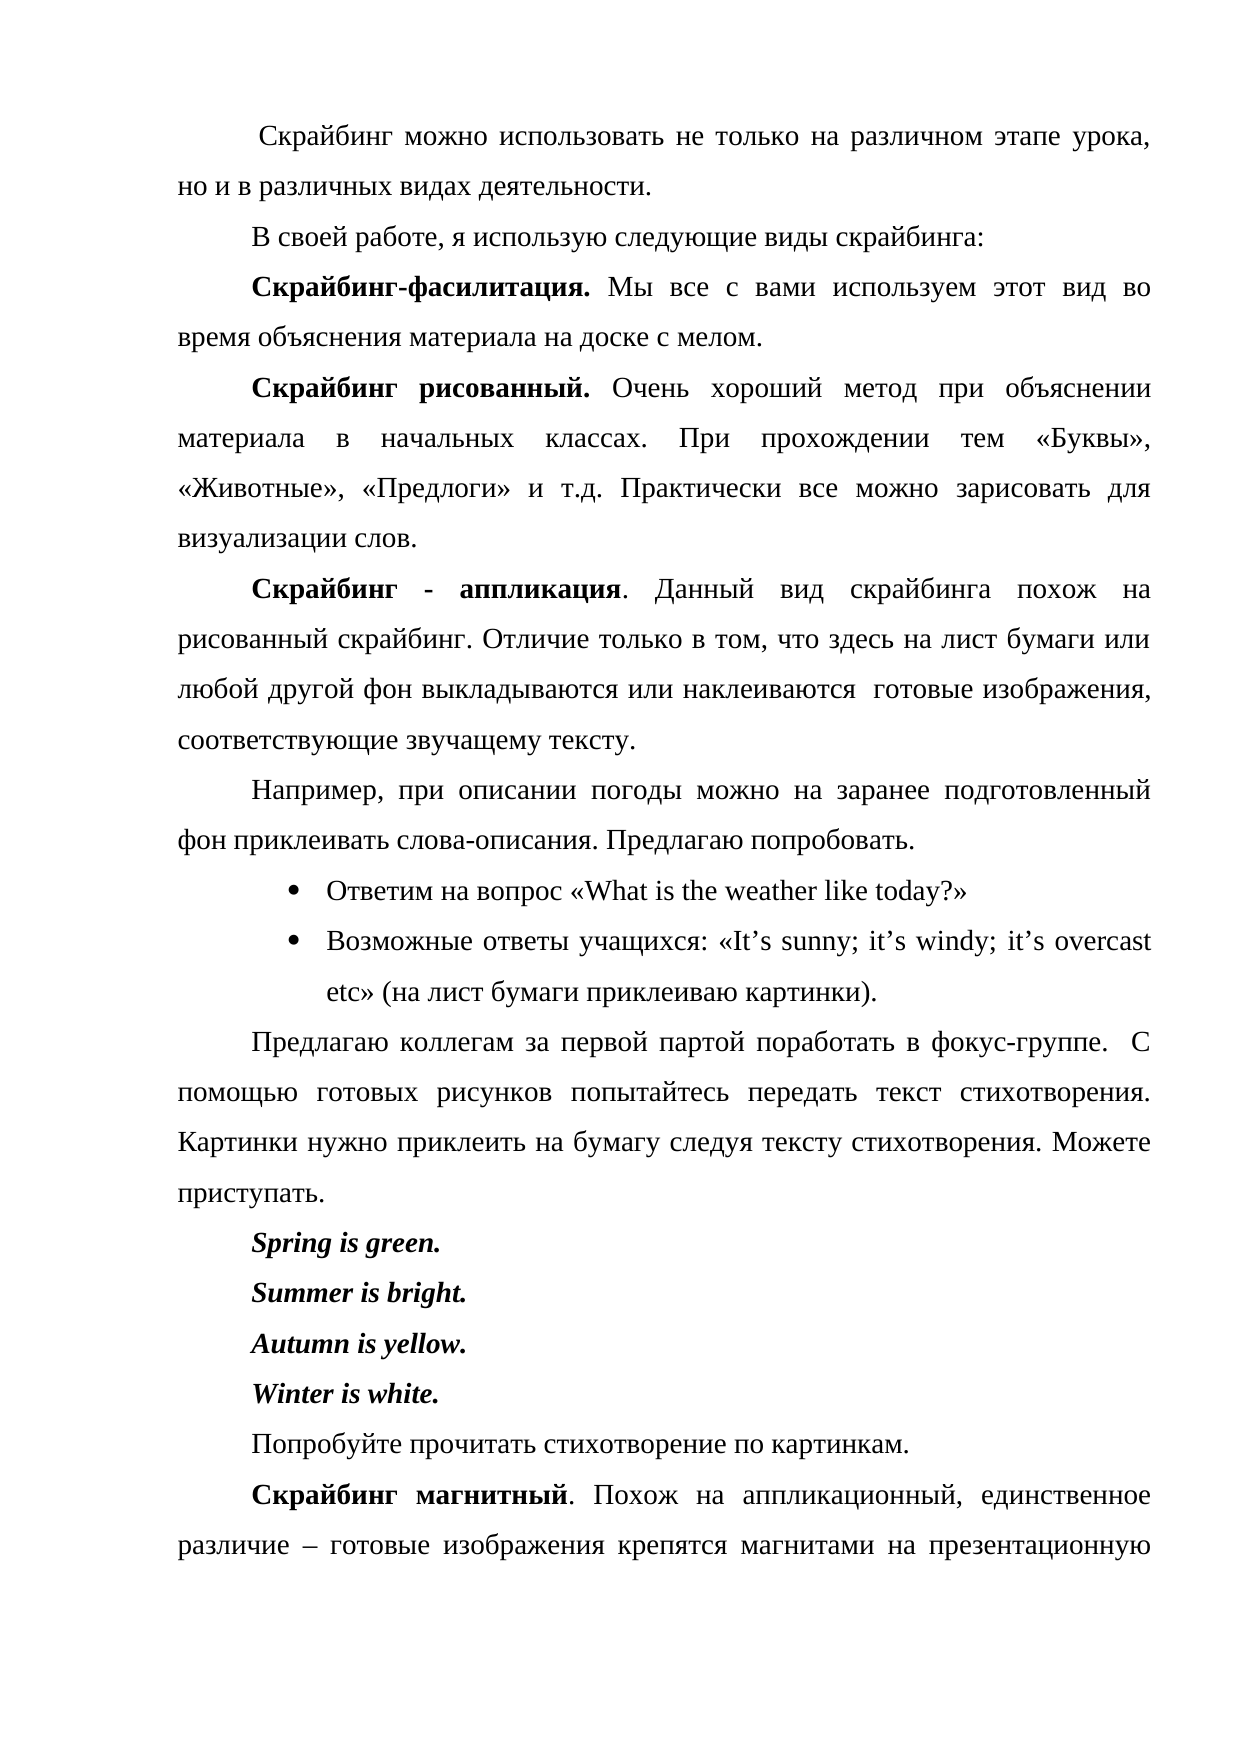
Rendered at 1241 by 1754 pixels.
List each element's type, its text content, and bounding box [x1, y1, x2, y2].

text Winter is white. [177, 1376, 1152, 1410]
text Autumn is yellow. [177, 1326, 1152, 1359]
list Ответим на вопрос «What is the weather like today?» [288, 873, 1152, 906]
text Например, при описании погоды можно на заранее подготовленный фон приклеивать слова-описания. Предлагаю попробовать. [177, 772, 1152, 856]
text Скрайбинг можно использовать не только на различном этапе урока, но и в различных видах деятельности. [177, 118, 1152, 202]
text Скрайбинг-фасилитация. Мы все с вами используем этот вид во время объяснения материала на доске с мелом. [177, 269, 1152, 353]
text Попробуйте прочитать стихотворение по картинкам. [177, 1426, 1152, 1460]
text Spring is green. [177, 1225, 1152, 1259]
list Возможные ответы учащихся: «It’s sunny; it’s windy; it’s overcast etc» (на лист бумаги приклеиваю картинки). [288, 923, 1152, 1007]
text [177, 1477, 1152, 1561]
text Предлагаю коллегам за первой партой поработать в фокус-группе. С помощью готовых рисунков попытайтесь передать текст стихотворения. Картинки нужно приклеить на бумагу следуя тексту стихотворения. Можете приступать. [177, 1024, 1152, 1208]
text Скрайбинг - аппликация. Данный вид скрайбинга похож на рисованный скрайбинг. Отличие только в том, что здесь на лист бумаги или любой другой фон выкладываются или наклеиваются готовые изображения, соответствующие звучащему тексту. [177, 571, 1152, 755]
text Скрайбинг рисованный. Очень хороший метод при объяснении материала в начальных классах. При прохождении тем «Буквы», «Животные», «Предлоги» и т.д. Практически все можно зарисовать для визуализации слов. [177, 370, 1152, 554]
text В своей работе, я использую следующие виды скрайбинга: [177, 219, 1152, 252]
text Summer is bright. [177, 1276, 1152, 1309]
